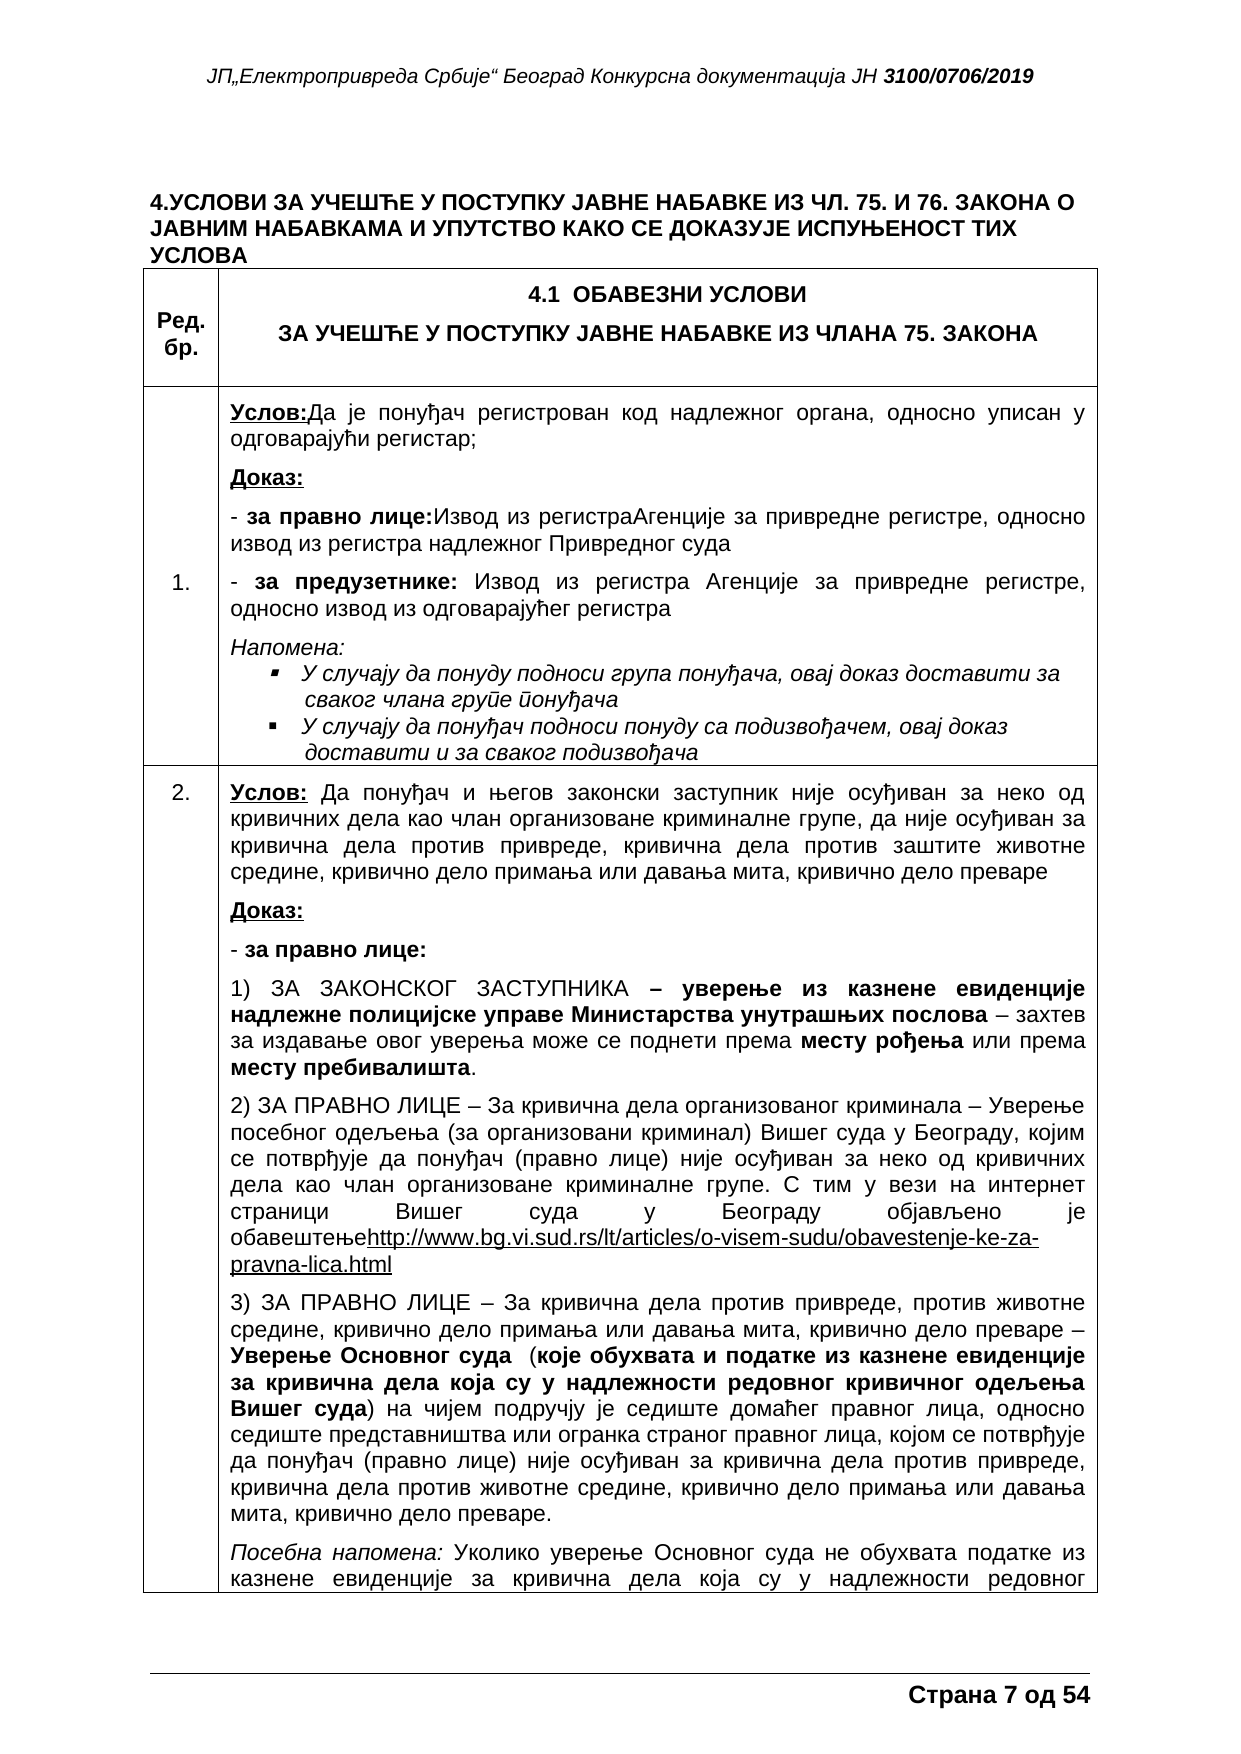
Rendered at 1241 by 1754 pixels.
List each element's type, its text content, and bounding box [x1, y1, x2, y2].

table_cell 2. [144, 766, 218, 1592]
table_header Ред. бр. [144, 269, 218, 386]
table_header 4.1 ОБАВЕЗНИ УСЛОВИ ЗА УЧЕШЋЕ У ПОСТУПКУ ЈАВНЕ НАБАВКЕ ИЗ ЧЛАНА 75. ЗАКОНА [219, 269, 1097, 386]
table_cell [219, 766, 1097, 1592]
table_cell Услов:Да је понуђач регистрован код надлежног органа, односно уписан у одговарајући регистар; Доказ: - за правно лице:Извод из регистраАгенције за привредне регистре, односно извод из регистра надлежног Привредног суда - за предузетнике: Извод из регистра Агенције за привредне регистре, односно извод из одговарајућег регистра Напомена: У случају да понуду подноси група понуђача, овај доказ доставити за сваког члана групе понуђача У случају да понуђач подноси понуду са подизвођачем, овај доказ доставити и за сваког подизвођача [219, 387, 1097, 765]
subtitle 4.УСЛОВИ ЗА УЧЕШЋЕ У ПОСТУПКУ ЈАВНЕ НАБАВКЕ ИЗ ЧЛ. 75. И 76. ЗАКОНА О ЈАВНИМ НАБАВКАМА И УПУТСТВО КАКО СЕ ДОКАЗУЈЕ ИСПУЊЕНОСТ ТИХ УСЛОВА [150, 189, 1090, 268]
table_cell 1. [144, 387, 218, 765]
